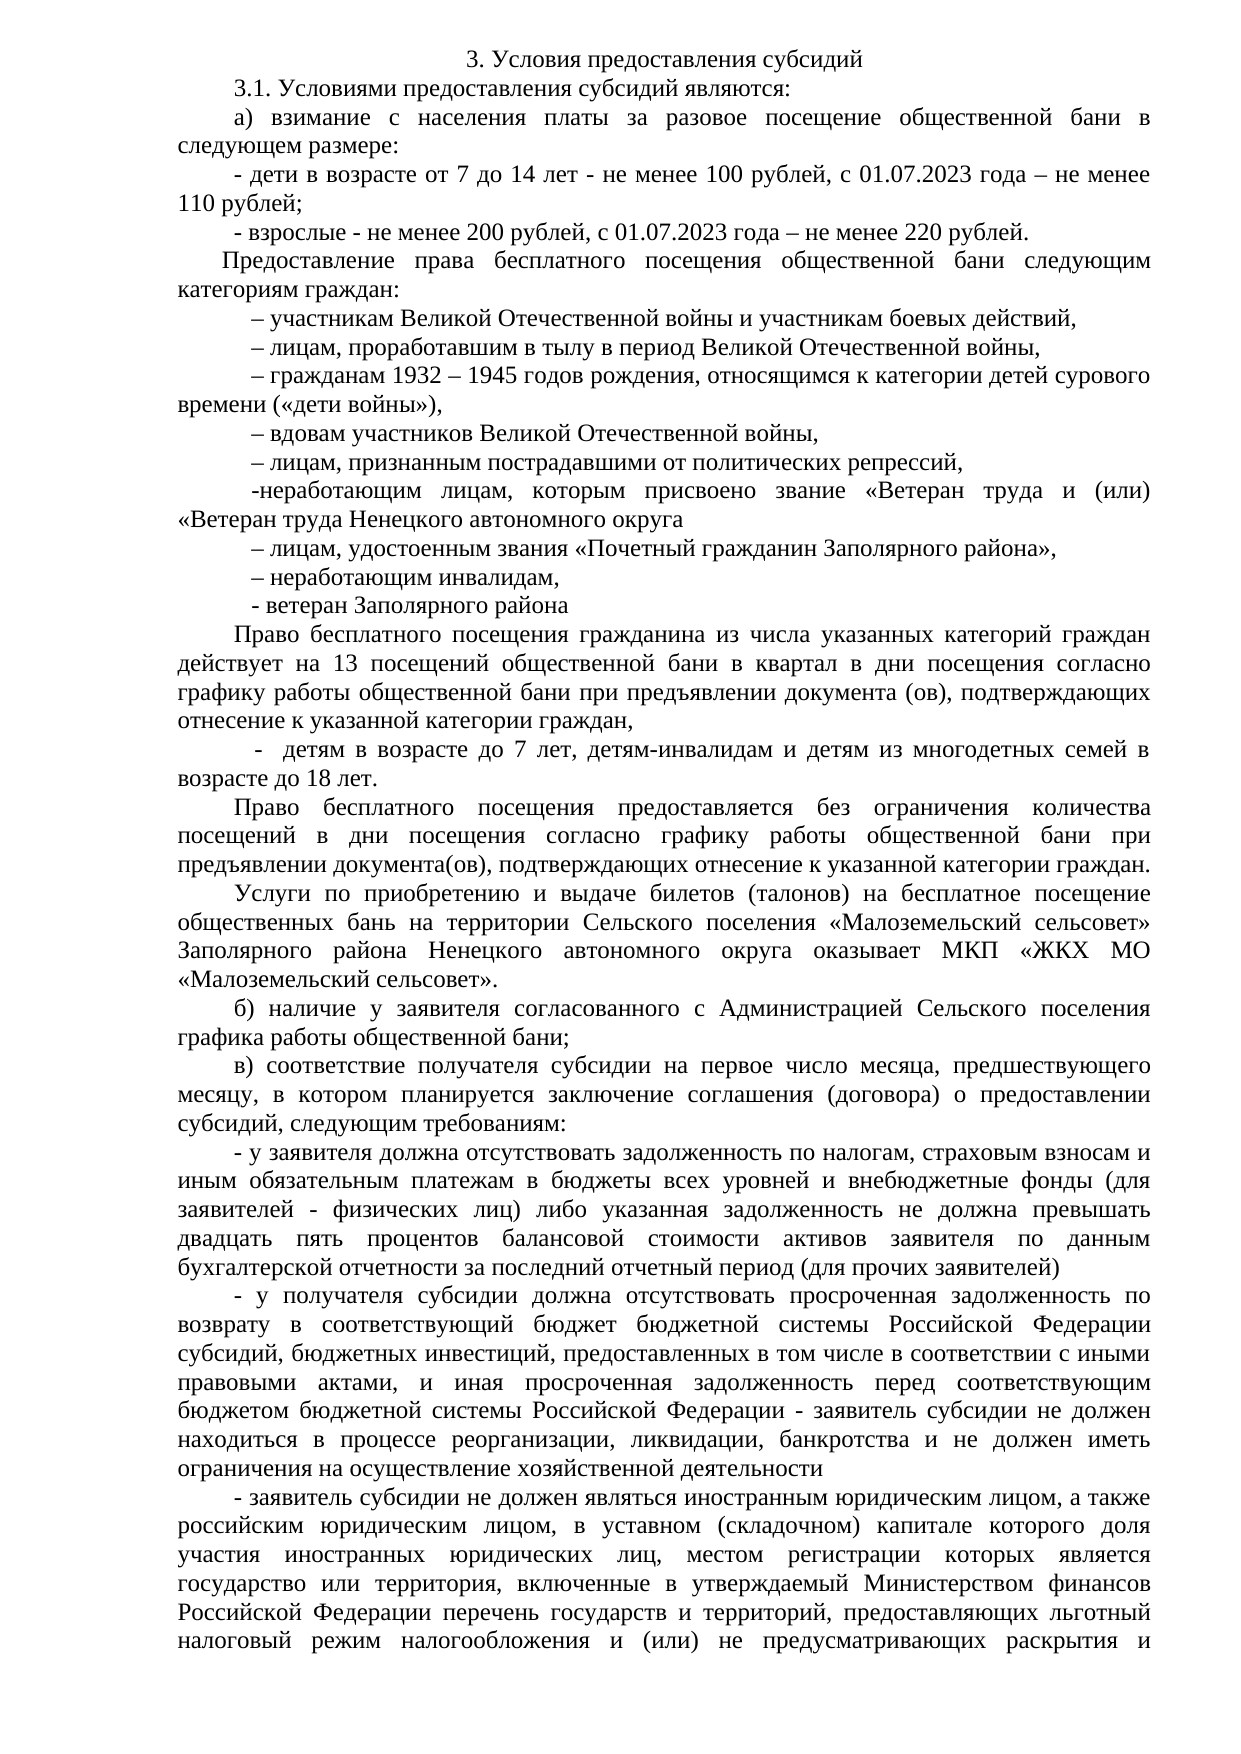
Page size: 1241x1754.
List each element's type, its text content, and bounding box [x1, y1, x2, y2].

text - дети в возрасте от 7 до 14 лет - не менее 100 рублей, с 01.07.2023 года – не менее 110 рублей; [177, 159, 1152, 217]
text - у заявителя должна отсутствовать задолженность по налогам, страховым взносам и иным обязательным платежам в бюджеты всех уровней и внебюджетные фонды (для заявителей - физических лиц) либо указанная задолженность не должна превышать двадцать пять процентов балансовой стоимости активов заявителя по данным бухгалтерской отчетности за последний отчетный период (для прочих заявителей) [177, 1137, 1152, 1281]
text - детям в возрасте до 7 лет, детям-инвалидам и детям из многодетных семей в возрасте до 18 лет. [177, 734, 1152, 792]
text Право бесплатного посещения предоставляется без ограничения количества посещений в дни посещения согласно графику работы общественной бани при предъявлении документа(ов), подтверждающих отнесение к указанной категории граждан. [177, 792, 1152, 878]
text Предоставление права бесплатного посещения общественной бани следующим категориям граждан: [177, 246, 1152, 303]
text – неработающим инвалидам, [177, 562, 1152, 591]
text -неработающим лицам, которым присвоено звание «Ветеран труда и (или) «Ветеран труда Ненецкого автономного округа [177, 476, 1152, 533]
text Услуги по приобретению и выдаче билетов (талонов) на бесплатное посещение общественных бань на территории Сельского поселения «Малоземельский сельсовет» Заполярного района Ненецкого автономного округа оказывает МКП «ЖКХ МО «Малоземельский сельсовет». [177, 878, 1152, 993]
text - взрослые - не менее 200 рублей, с 01.07.2023 года – не менее 220 рублей. [177, 217, 1152, 246]
text – лицам, проработавшим в тылу в период Великой Отечественной войны, [177, 332, 1152, 361]
text а) взимание с населения платы за разовое посещение общественной бани в следующем размере: [177, 102, 1152, 159]
text – гражданам 1932 – 1945 годов рождения, относящимся к категории детей сурового времени («дети войны»), [177, 361, 1152, 418]
text в) соответствие получателя субсидии на первое число месяца, предшествующего месяцу, в котором планируется заключение соглашения (договора) о предоставлении субсидий, следующим требованиям: [177, 1051, 1152, 1137]
text 3. Условия предоставления субсидий [177, 44, 1152, 73]
text – участникам Великой Отечественной войны и участникам боевых действий, [177, 303, 1152, 332]
text Право бесплатного посещения гражданина из числа указанных категорий граждан действует на 13 посещений общественной бани в квартал в дни посещения согласно графику работы общественной бани при предъявлении документа (ов), подтверждающих отнесение к указанной категории граждан, [177, 619, 1152, 734]
text - ветеран Заполярного района [177, 591, 1152, 619]
text 3.1. Условиями предоставления субсидий являются: [177, 73, 1152, 102]
text – вдовам участников Великой Отечественной войны, [177, 418, 1152, 447]
text – лицам, удостоенным звания «Почетный гражданин Заполярного района», [177, 533, 1152, 562]
text – лицам, признанным пострадавшими от политических репрессий, [177, 447, 1152, 476]
text б) наличие у заявителя согласованного с Администрацией Сельского поселения графика работы общественной бани; [177, 993, 1152, 1051]
text - у получателя субсидии должна отсутствовать просроченная задолженность по возврату в соответствующий бюджет бюджетной системы Российской Федерации субсидий, бюджетных инвестиций, предоставленных в том числе в соответствии с иными правовыми актами, и иная просроченная задолженность перед соответствующим бюджетом бюджетной системы Российской Федерации - заявитель субсидии не должен находиться в процессе реорганизации, ликвидации, банкротства и не должен иметь ограничения на осуществление хозяйственной деятельности [177, 1281, 1152, 1482]
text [177, 1482, 1152, 1654]
